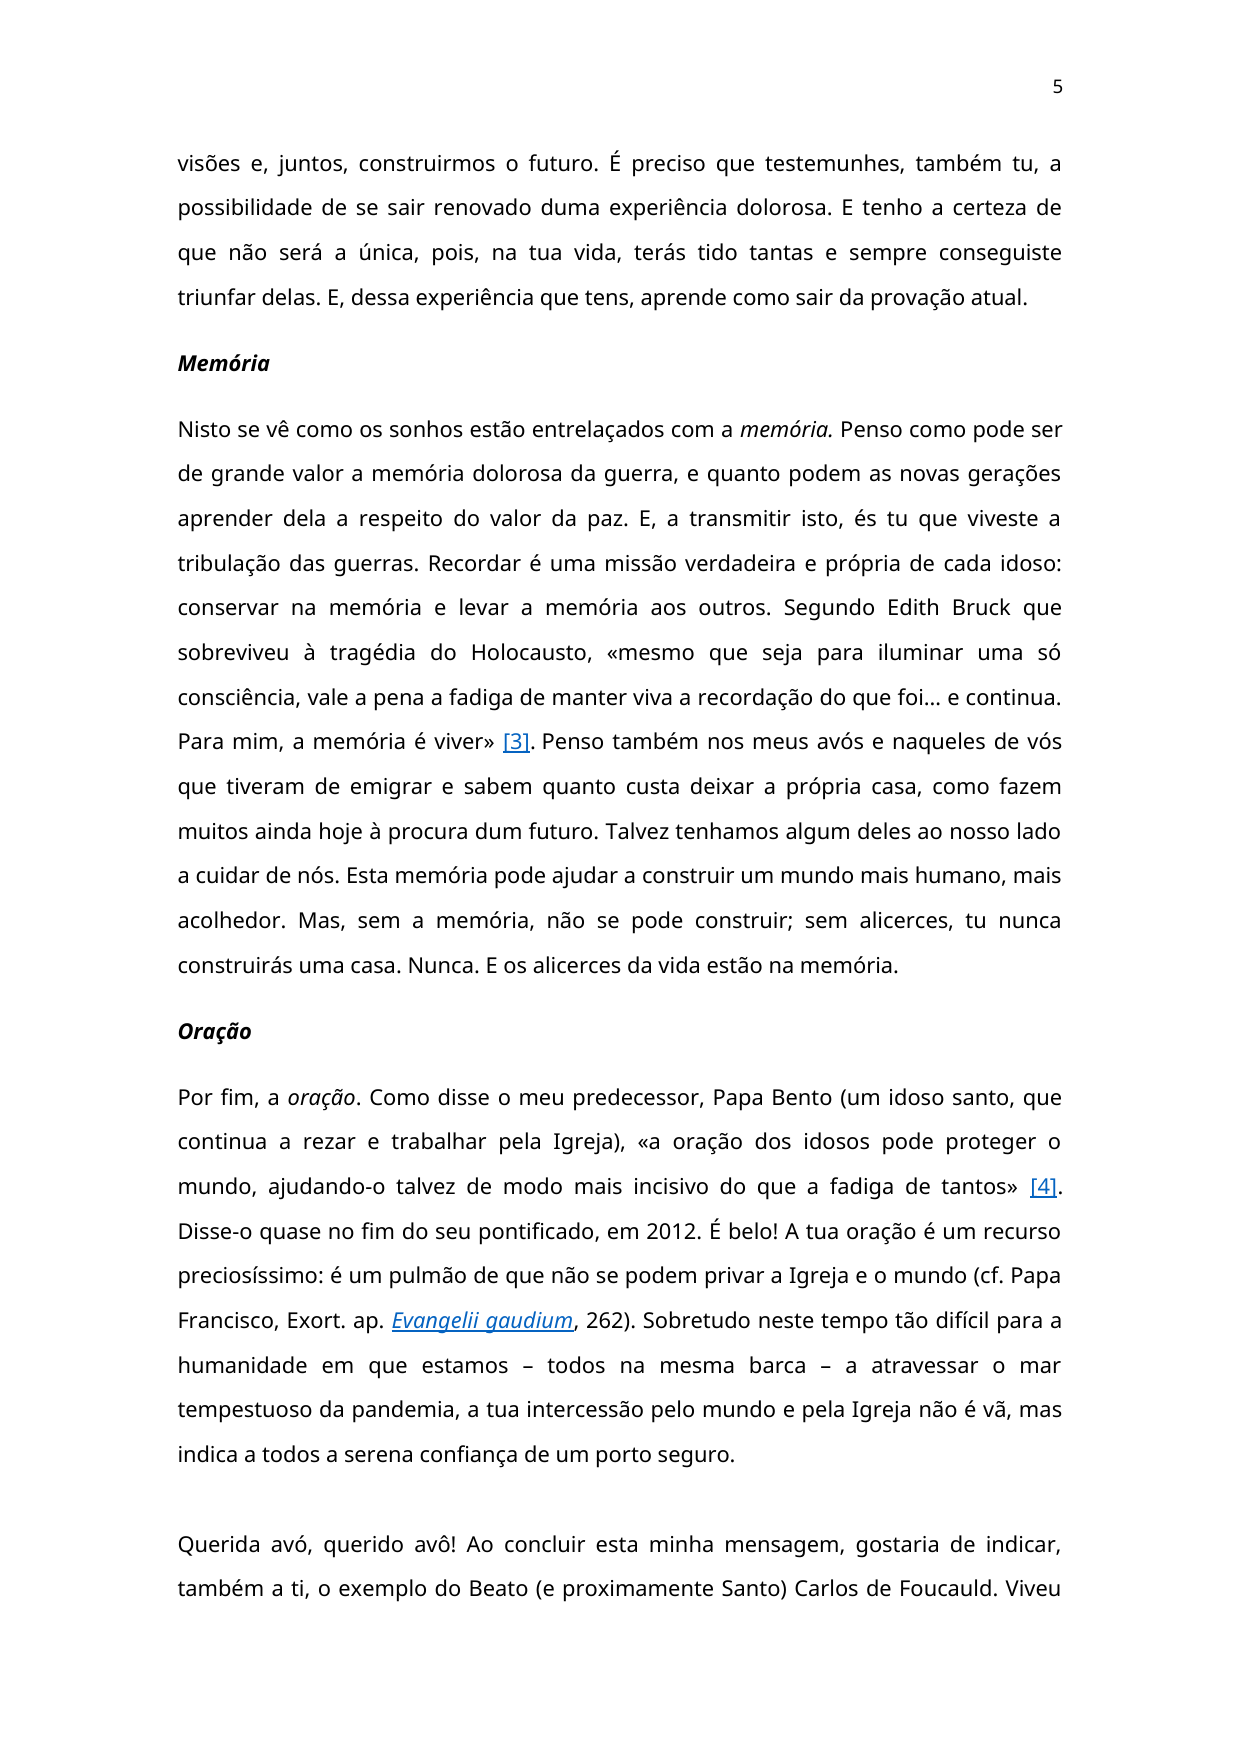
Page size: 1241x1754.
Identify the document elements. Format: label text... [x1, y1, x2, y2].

text Nisto se vê como os sonhos estão entrelaçados com a memória. Penso como pode ser de grande valor a memória dolorosa da guerra, e quanto podem as novas gerações aprender dela a respeito do valor da paz. E, a transmitir isto, és tu que viveste a tribulação das guerras. Recordar é uma missão verdadeira e própria de cada idoso: conservar na memória e levar a memória aos outros. Segundo Edith Bruck que sobreviveu à tragédia do Holocausto, «mesmo que seja para iluminar uma só consciência, vale a pena a fadiga de manter viva a recordação do que foi… e continua. Para mim, a memória é viver» [3]. Penso também nos meus avós e naqueles de vós que tiveram de emigrar e sabem quanto custa deixar a própria casa, como fazem muitos ainda hoje à procura dum futuro. Talvez tenhamos algum deles ao nosso lado a cuidar de nós. Esta memória pode ajudar a construir um mundo mais humano, mais acolhedor. Mas, sem a memória, não se pode construir; sem alicerces, tu nunca construirás uma casa. Nunca. E os alicerces da vida estão na memória. [177, 413, 1063, 979]
text Por fim, a oração. Como disse o meu predecessor, Papa Bento (um idoso santo, que continua a rezar e trabalhar pela Igreja), «a oração dos idosos pode proteger o mundo, ajudando-o talvez de modo mais incisivo do que a fadiga de tantos» [4]. Disse-o quase no fim do seu pontificado, em 2012. É belo! A tua oração é um recurso preciosíssimo: é um pulmão de que não se podem privar a Igreja e o mundo (cf. Papa Francisco, Exort. ap. Evangelii gaudium, 262). Sobretudo neste tempo tão difícil para a humanidade em que estamos – todos na mesma barca – a atravessar o mar tempestuoso da pandemia, a tua intercessão pelo mundo e pela Igreja não é vã, mas indica a todos a serena confiança de um porto seguro. [177, 1082, 1063, 1469]
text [177, 148, 1063, 311]
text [177, 1528, 1063, 1603]
text Oração [177, 1016, 1063, 1046]
text Memória [177, 348, 1063, 377]
